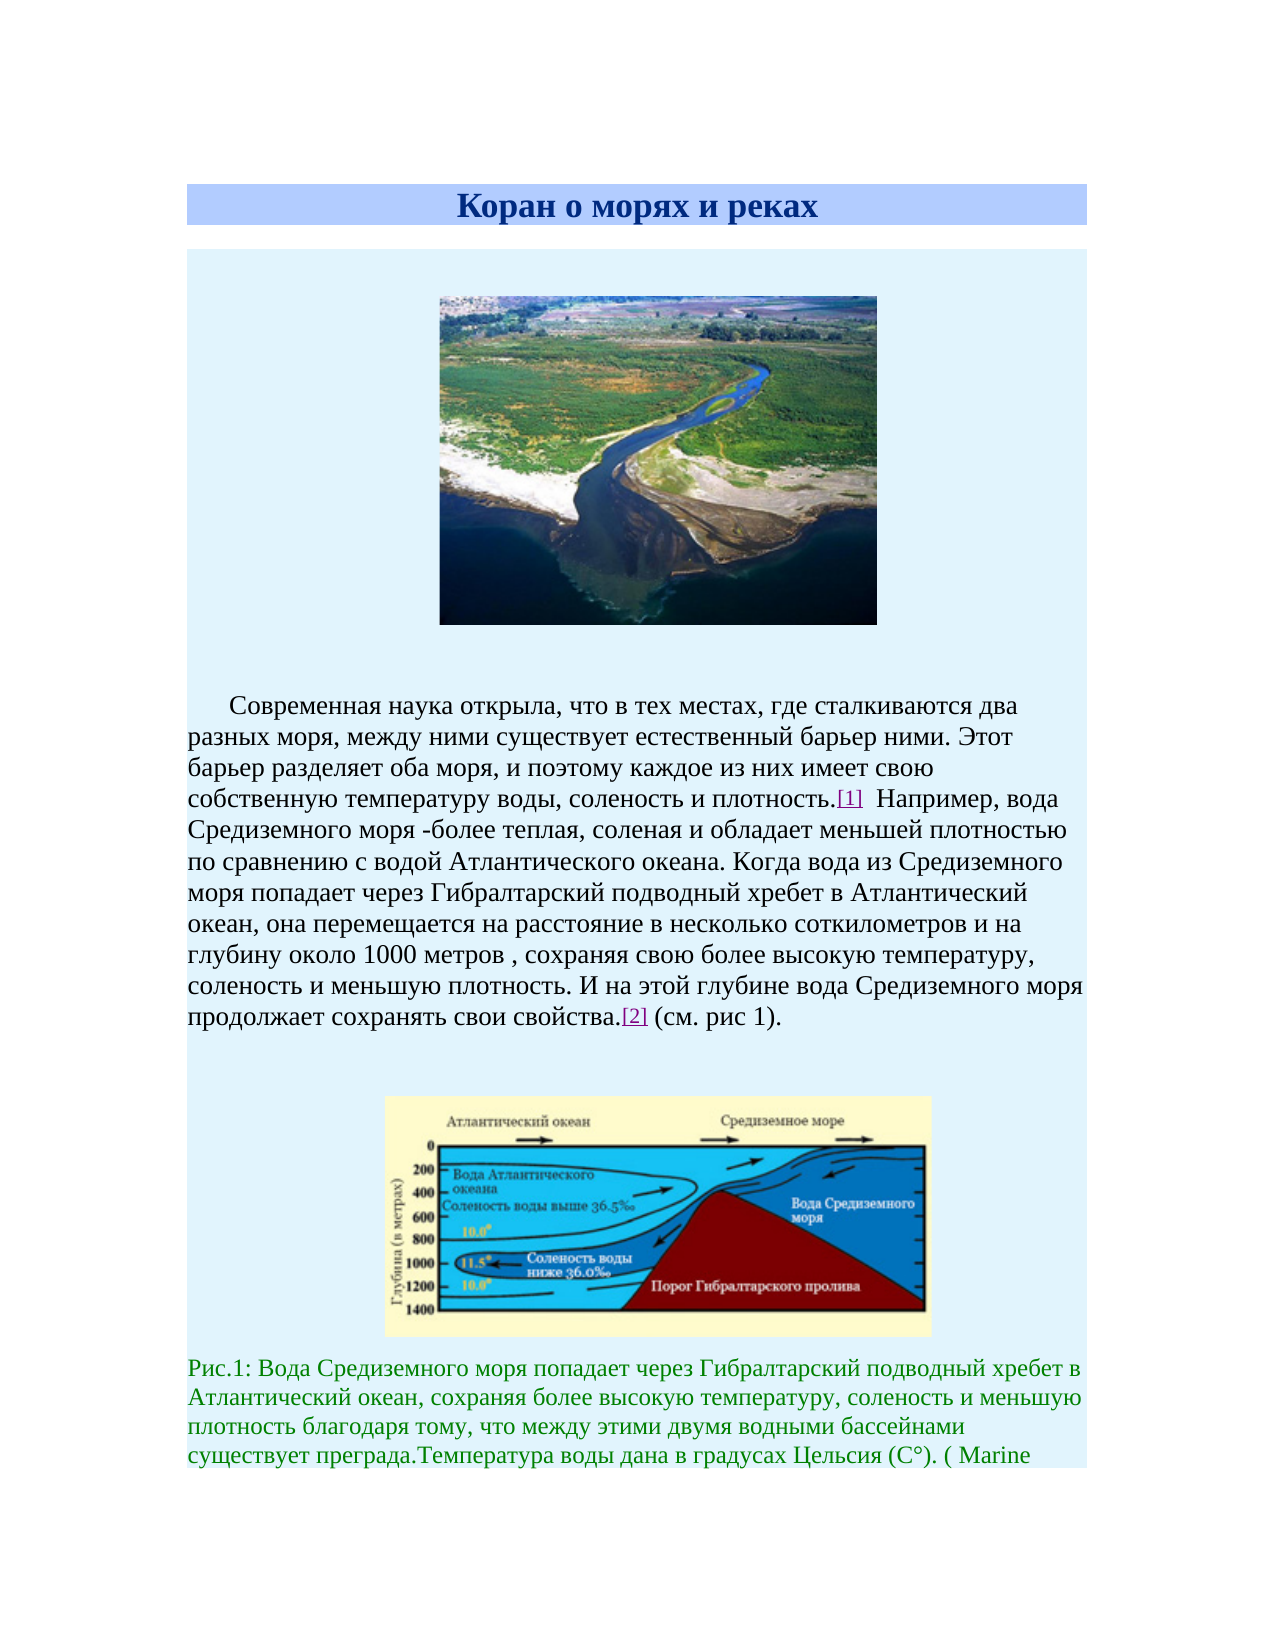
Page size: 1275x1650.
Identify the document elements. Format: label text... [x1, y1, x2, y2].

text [187, 1353, 1087, 1468]
picture [384, 1096, 932, 1337]
subtitle Коран о морях и реках [187, 184, 1087, 225]
picture [439, 296, 877, 625]
text Современная наука открыла, что в тех местах, где сталкиваются два разных моря, между ними существует естественный барьер ними. Этот барьер разделяет оба моря, и поэтому каждое из них имеет свою собственную температуру воды, соленость и плотность.[1] Например, вода Средиземного моря -более теплая, соленая и обладает меньшей плотностью по сравнению с водой Атлантического океана. Когда вода из Средиземного моря попадает через Гибралтарский подводный хребет в Атлантический океан, она перемещается на расстояние в несколько соткилометров и на глубину около 1000 метров , сохраняя свою более высокую температуру, соленость и меньшую плотность. И на этой глубине вода Средиземного моря продолжает сохранять свои свойства.[2] (см. рис 1). [187, 689, 1087, 1032]
